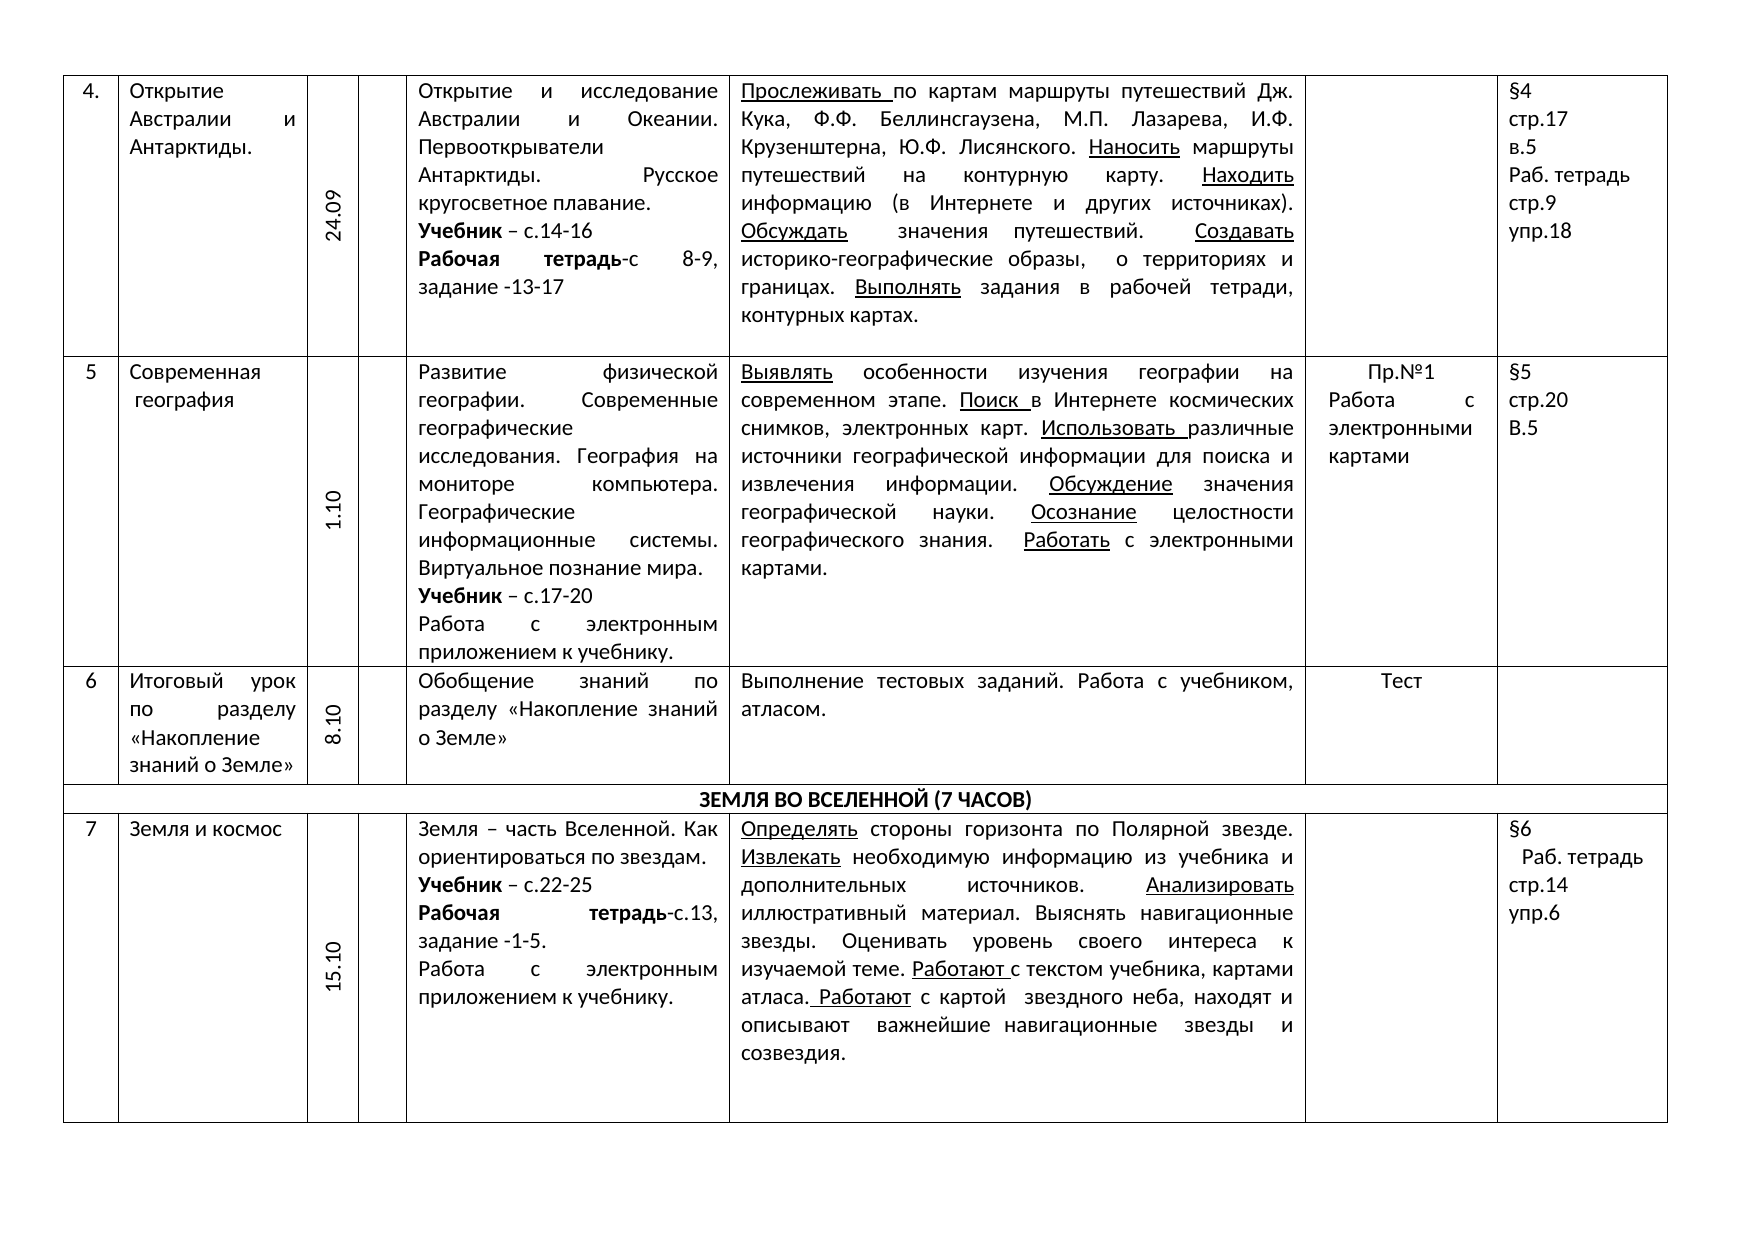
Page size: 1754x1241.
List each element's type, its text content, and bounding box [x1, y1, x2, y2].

table_cell ЗЕМЛЯ ВО ВСЕЛЕННОЙ (7 ЧАСОВ) [64, 785, 1667, 813]
table_cell Земля и космос [119, 814, 307, 1122]
table_cell Развитие физической географии. Современные географические исследования. География на мониторе компьютера. Географические информационные системы. Виртуальное познание мира. Учебник – с.17-20 Работа с электронным приложением к учебнику. [407, 357, 729, 666]
table_cell §6 Раб. тетрадь стр.14 упр.6 [1498, 814, 1667, 1122]
table_cell [359, 357, 406, 666]
table_cell [359, 76, 406, 356]
table_cell 1.10 [308, 357, 358, 666]
table_cell 15.10 [308, 814, 358, 1122]
table_cell 4. [64, 76, 118, 356]
table_cell 24.09 [308, 76, 358, 356]
table_cell 5 [64, 357, 118, 666]
table_cell Обобщение знаний по разделу «Накопление знаний о Земле» [407, 667, 729, 784]
table_cell [1498, 667, 1667, 784]
table_cell Итоговый урок по разделу «Накопление знаний о Земле» [119, 667, 307, 784]
table_cell 8.10 [308, 667, 358, 784]
table_cell Выявлять особенности изучения географии на современном этапе. Поиск в Интернете космических снимков, электронных карт. Использовать различные источники географической информации для поиска и извлечения информации. Обсуждение значения географической науки. Осознание целостности географического знания. Работать с электронными картами. [730, 357, 1305, 666]
table_cell [359, 814, 406, 1122]
table_cell Земля – часть Вселенной. Как ориентироваться по звездам. Учебник – с.22-25 Рабочая тетрадь-с.13, задание -1-5. Работа с электронным приложением к учебнику. [407, 814, 729, 1122]
table_cell Пр.№1 Работа с электронными картами [1306, 357, 1497, 666]
table_cell Тест [1306, 667, 1497, 784]
table_cell Открытие и исследование Австралии и Океании. Первооткрыватели Антарктиды. Русское кругосветное плавание. Учебник – с.14-16 Рабочая тетрадь-с 8-9, задание -13-17 [407, 76, 729, 356]
table_cell Определять стороны горизонта по Полярной звезде. Извлекать необходимую информацию из учебника и дополнительных источников. Анализировать иллюстративный материал. Выяснять навигационные звезды. Оценивать уровень своего интереса к изучаемой теме. Работают с текстом учебника, картами атласа. Работают с картой звездного неба, находят и описывают важнейшие навигационные звезды и созвездия. [730, 814, 1305, 1122]
table_cell Современная география [119, 357, 307, 666]
table_cell Открытие Австралии и Антарктиды. [119, 76, 307, 356]
table_cell 7 [64, 814, 118, 1122]
table_cell 6 [64, 667, 118, 784]
table_cell [1306, 814, 1497, 1122]
table_cell §5 стр.20 В.5 [1498, 357, 1667, 666]
table_cell [359, 667, 406, 784]
table_cell §4 стр.17 в.5 Раб. тетрадь стр.9 упр.18 [1498, 76, 1667, 356]
table_cell Прослеживать по картам маршруты путешествий Дж. Кука, Ф.Ф. Беллинсгаузена, М.П. Лазарева, И.Ф. Крузенштерна, Ю.Ф. Лисянского. Наносить маршруты путешествий на контурную карту. Находить информацию (в Интернете и других источниках). Обсуждать значения путешествий. Создавать историко-географические образы, о территориях и границах. Выполнять задания в рабочей тетради, контурных картах. [730, 76, 1305, 356]
table_cell Выполнение тестовых заданий. Работа с учебником, атласом. [730, 667, 1305, 784]
table_cell [1306, 76, 1497, 356]
